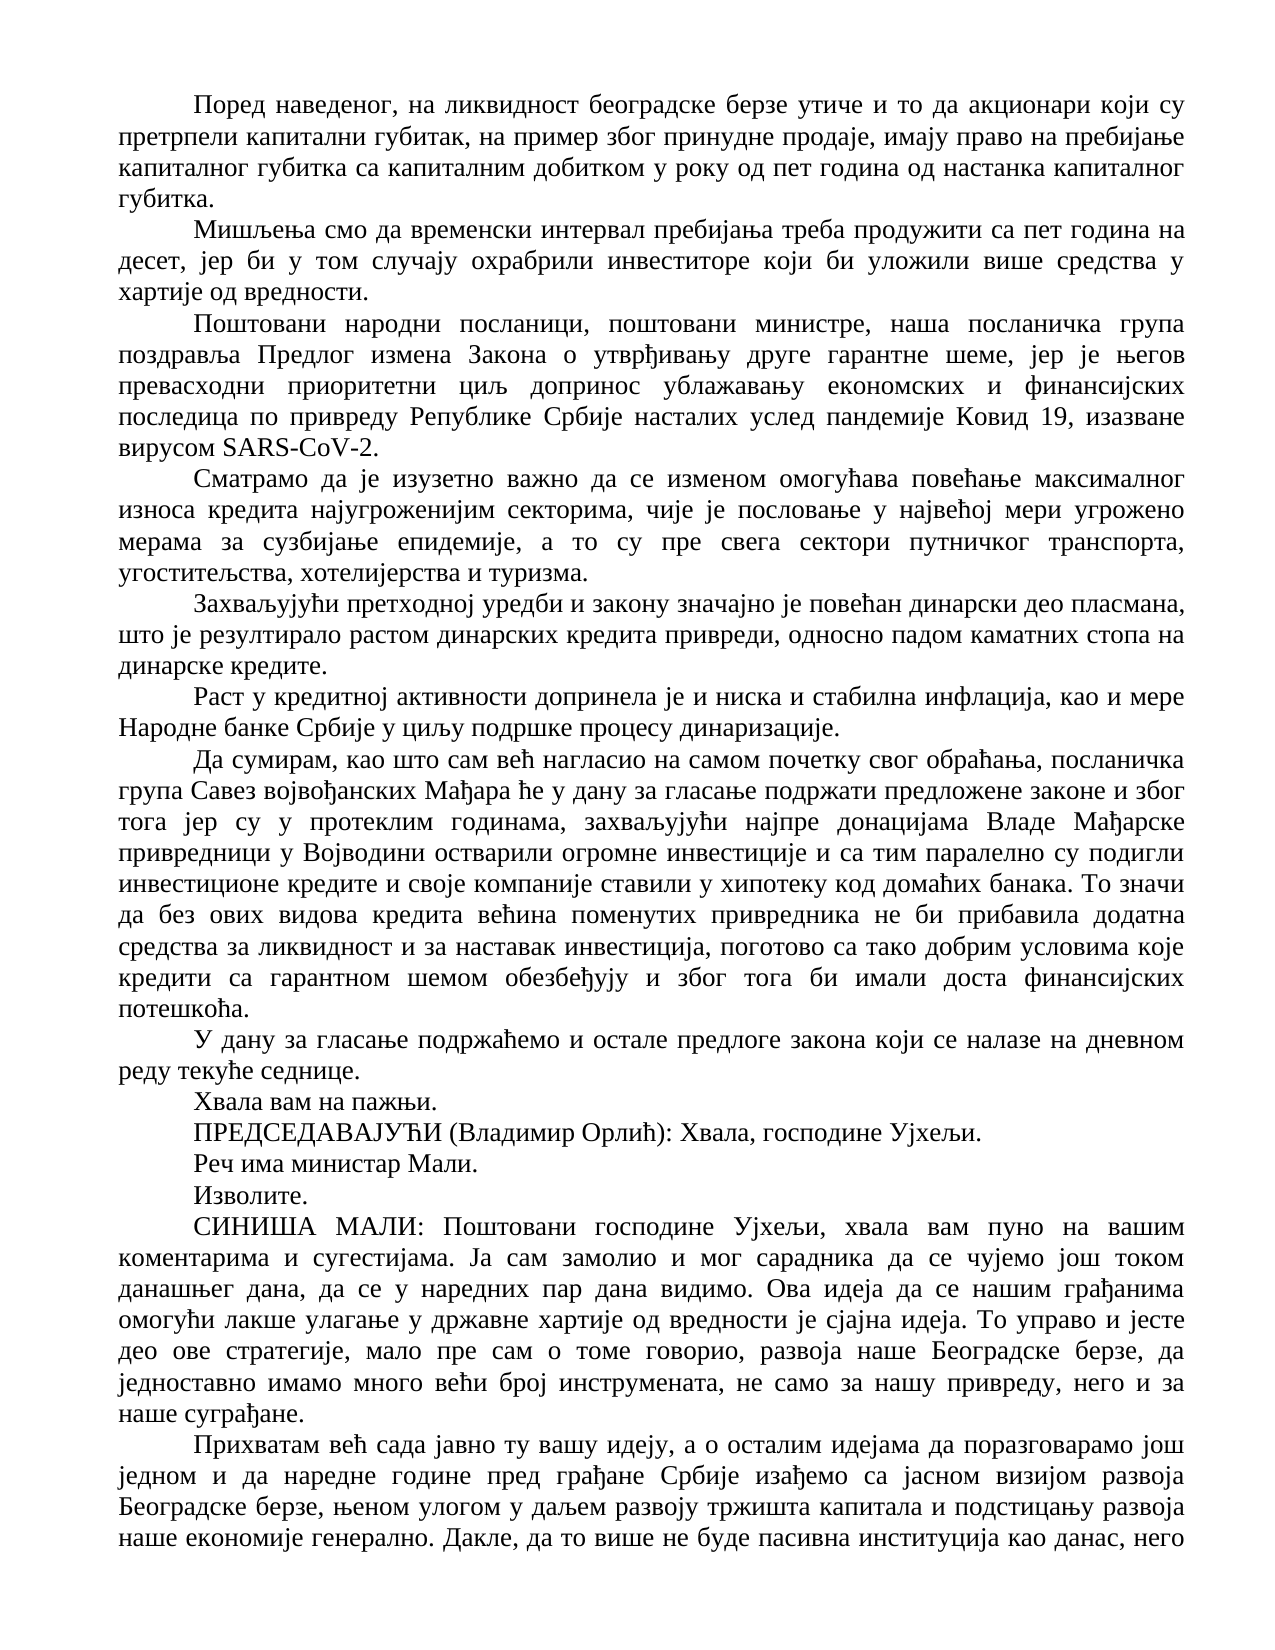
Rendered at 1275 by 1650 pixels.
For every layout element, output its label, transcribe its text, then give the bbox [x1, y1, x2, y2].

text Реч има министар Мали. [118, 1148, 1186, 1179]
text Изволите. [118, 1179, 1186, 1210]
text У дану за гласање подржаћемо и остале предлоге закона који се налазе на дневном реду текуће седнице. [118, 1023, 1186, 1085]
text Захваљујући претходној уредби и закону значајно је повећан динарски део пласмана, што је резултирало растом динарских кредита привреди, односно падом каматних стопа на динарске кредите. [118, 587, 1186, 680]
text ПРЕДСЕДАВАЈУЋИ (Владимир Орлић): Хвала, господине Ујхељи. [118, 1116, 1186, 1148]
text Раст у кредитној активности допринела је и ниска и стабилна инфлација, као и мере Народне банке Србије у циљу подршке процесу динаризације. [118, 680, 1186, 743]
text СИНИША МАЛИ: Поштовани господине Ујхељи, хвала вам пуно на вашим коментарима и сугестијама. Ја сам замолио и мог сарадника да се чујемо још током данашњег дана, да се у наредних пар дана видимо. Ова идеја да се нашим грађанима омогући лакше улагање у државне хартије од вредности је сјајна идеја. То управо и јесте део ове стратегије, мало пре сам о томе говорио, развоја наше Београдске берзе, да једноставно имамо много већи број инструмената, не само за нашу привреду, него и за наше суграђане. [118, 1210, 1186, 1428]
text Мишљења смо да временски интервал пребијања треба продужити са пет година на десет, јер би у том случају охрабрили инвеститоре који би уложили више средства у хартије од вредности. [118, 213, 1186, 307]
text Поред наведеног, на ликвидност београдске берзе утиче и то да акционари који су претрпели капитални губитак, на пример због принудне продаје, имају право на пребијање капиталног губитка са капиталним добитком у року од пет година од настанка капиталног губитка. [118, 89, 1186, 213]
text Сматрамо да је изузетно важно да се изменом омогућава повећање максималног износа кредита најугроженијим секторима, чије је пословање у највећој мери угрожено мерама за сузбијање епидемије, а то су пре свега сектори путничког транспорта, угоститељства, хотелијерства и туризма. [118, 462, 1186, 587]
text Хвала вам на пажњи. [118, 1085, 1186, 1116]
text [118, 1428, 1186, 1552]
text Поштовани народни посланици, поштовани министре, наша посланичка група поздравља Предлог измена Закона о утврђивању друге гарантне шеме, јер је његов превасходни приоритетни циљ допринос ублажавању економских и финансијских последица по привреду Републике Србије насталих услед пандемије Ковид 19, изазване вирусом SARS-CoV-2. [118, 307, 1186, 462]
text Да сумирам, као што сам већ нагласио на самом почетку свог обраћања, посланичка група Савез војвођанских Мађара ће у дану за гласање подржати предложене законе и због тога јер су у протеклим годинама, захваљујући најпре донацијама Владе Мађарске привредници у Војводини остварили огромне инвестиције и са тим паралелно су подигли инвестиционе кредите и своје компаније ставили у хипотеку код домаћих банака. То значи да без ових видова кредита већина поменутих привредника не би прибавила додатна средства за ликвидност и за наставак инвестиција, поготово са тако добрим условима које кредити са гарантном шемом обезбеђују и због тога би имали доста финансијских потешкоћа. [118, 743, 1186, 1023]
